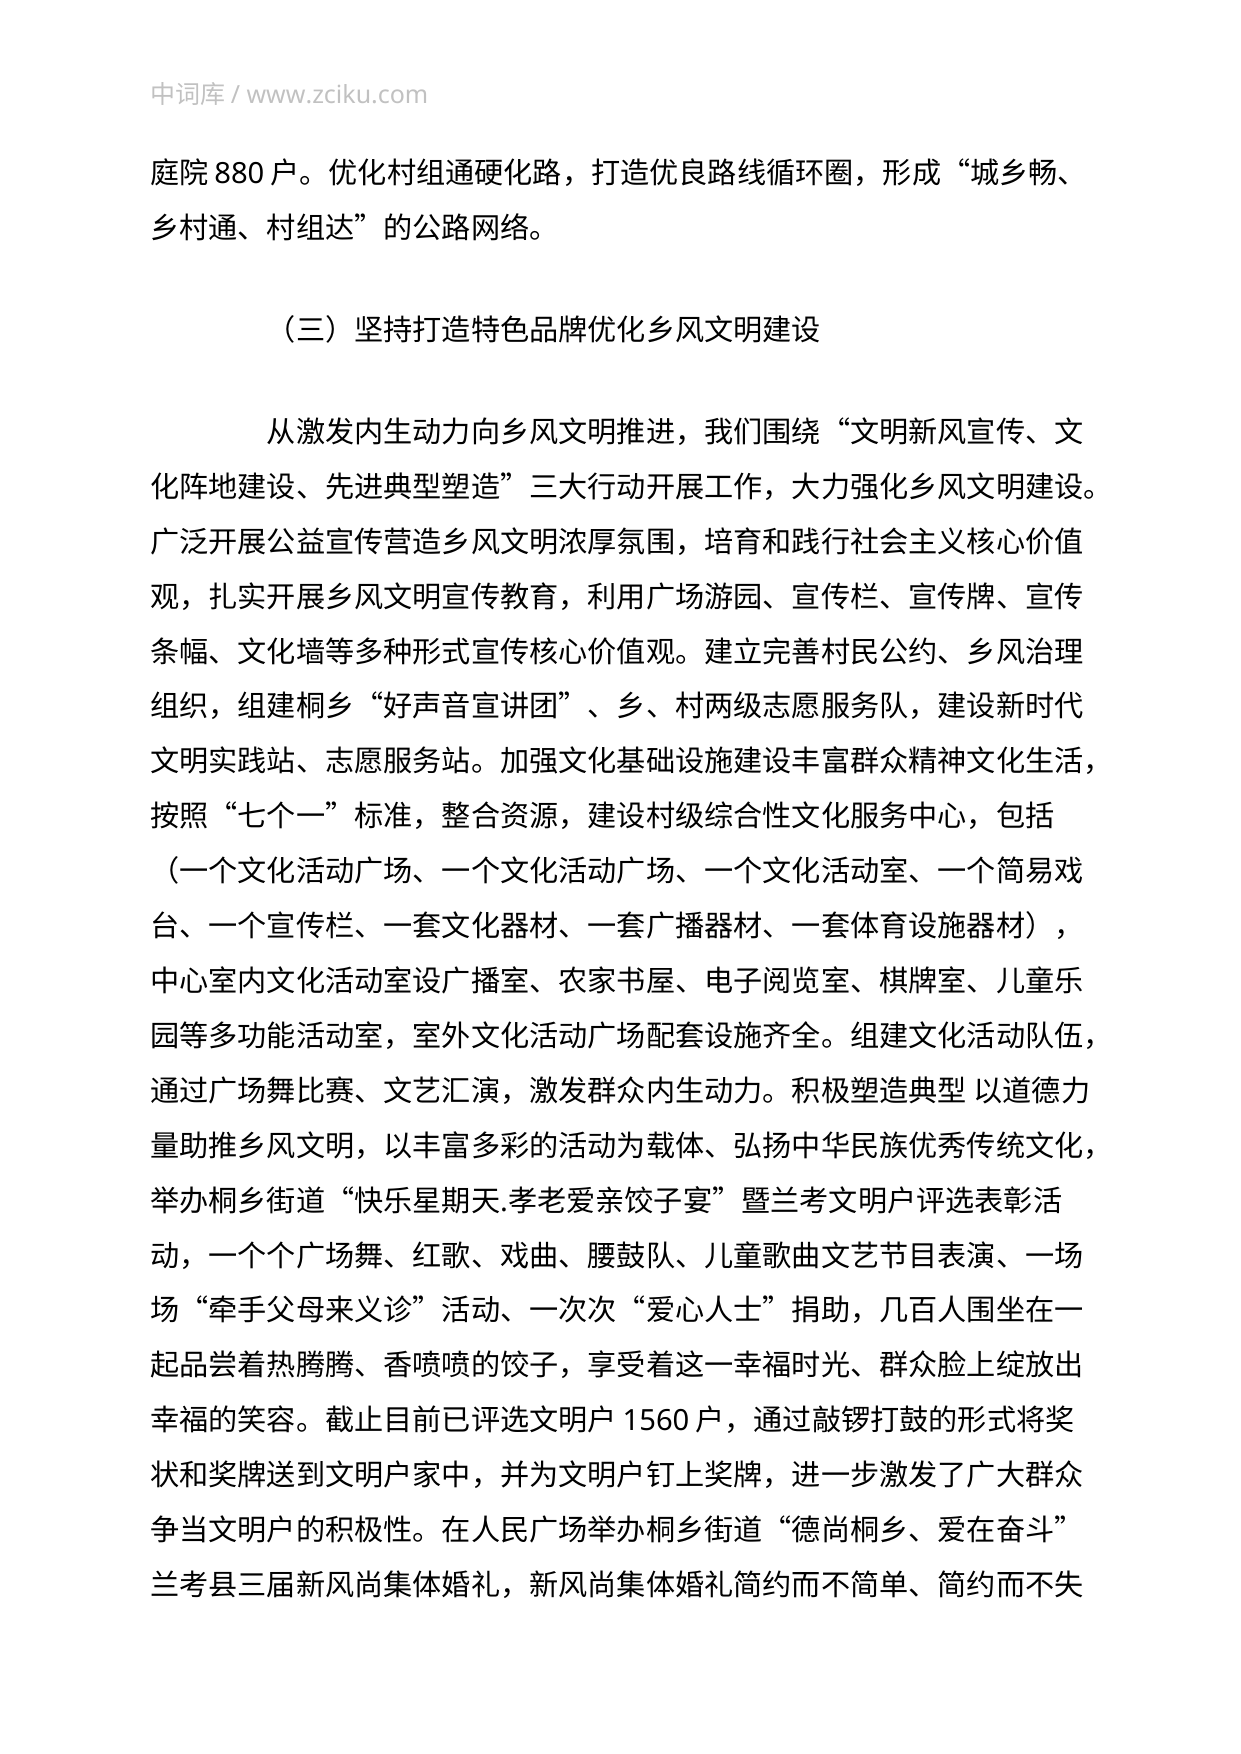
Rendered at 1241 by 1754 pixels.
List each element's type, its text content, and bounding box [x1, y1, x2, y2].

text （三）坚持打造特色品牌优化乡风文明建设 [150, 307, 1090, 349]
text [150, 150, 1090, 247]
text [150, 408, 1090, 1604]
